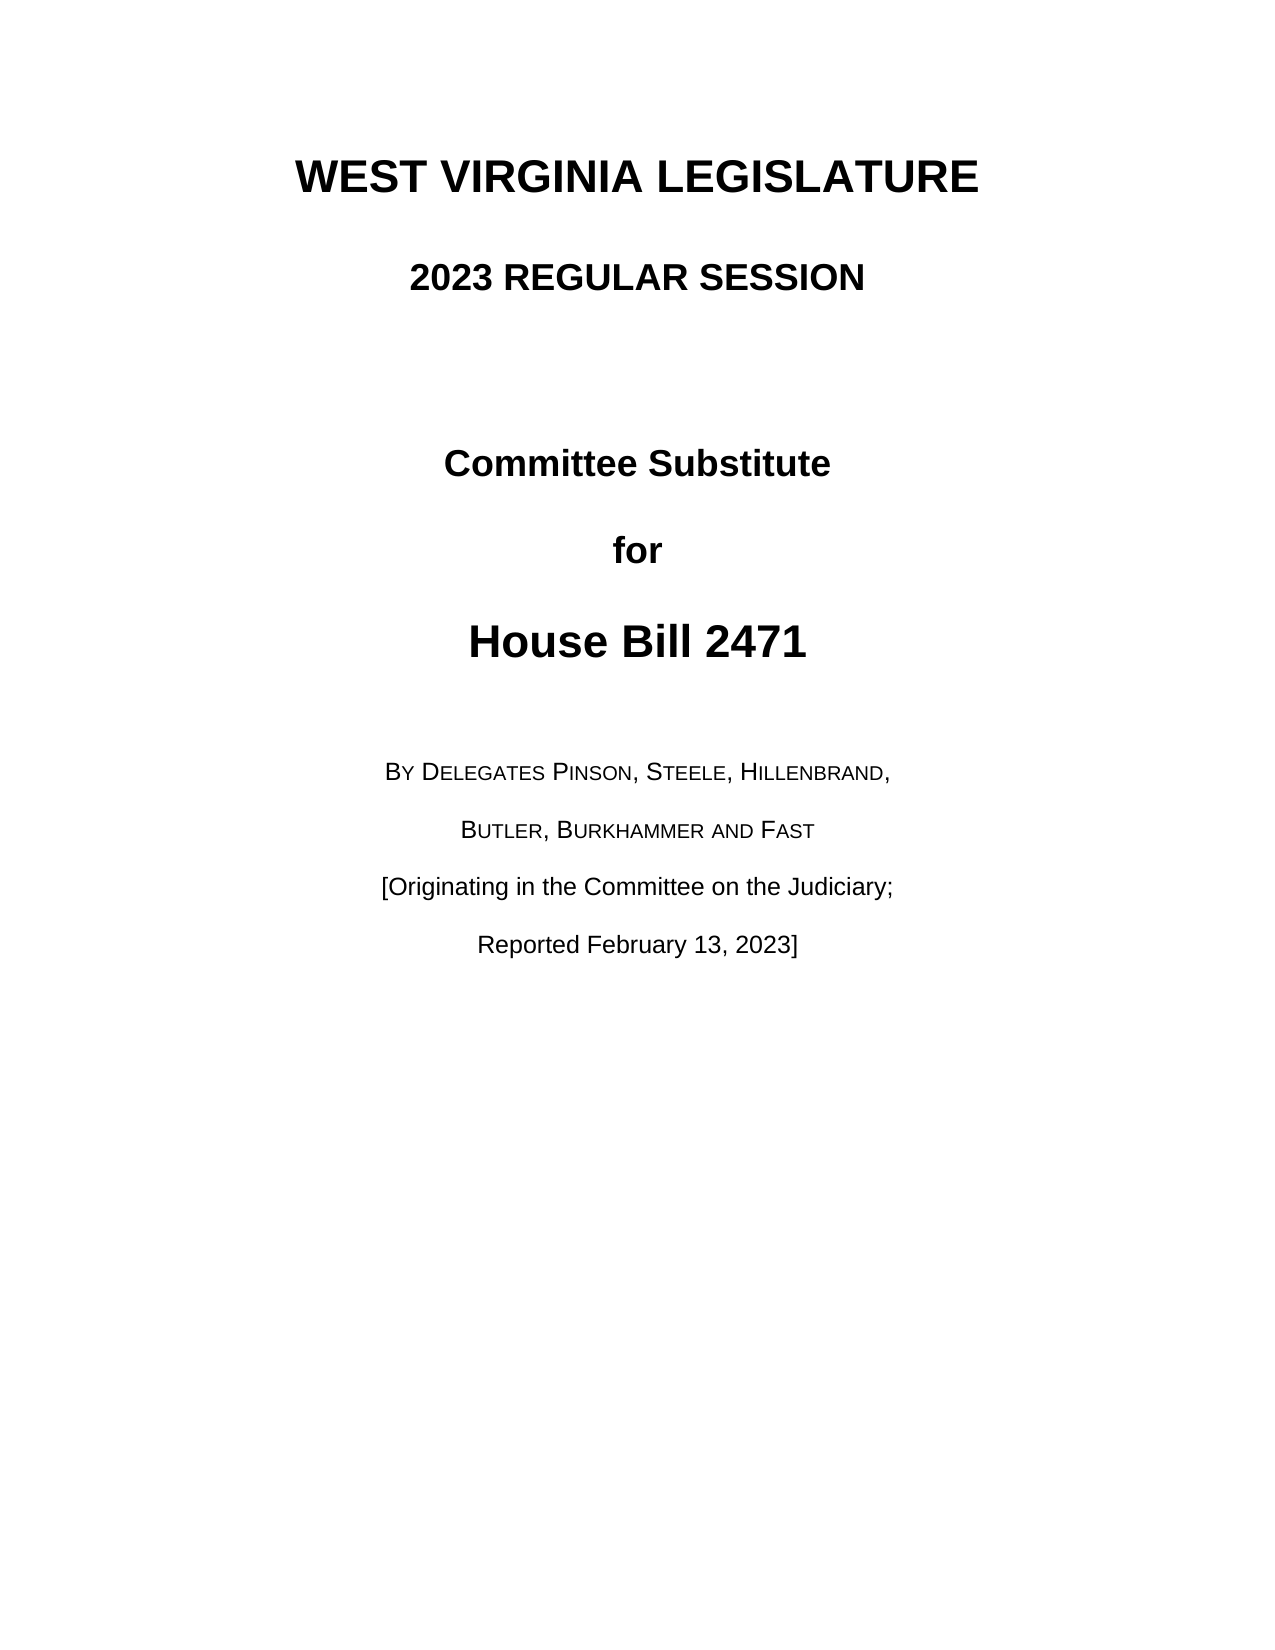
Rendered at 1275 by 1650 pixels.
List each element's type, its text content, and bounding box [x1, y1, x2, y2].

text By Delegates Pinson, Steele, Hillenbrand, Butler, Burkhammer and Fast [337, 757, 937, 843]
title for [150, 528, 1125, 571]
text [] [337, 872, 937, 958]
text Bill [150, 614, 1125, 667]
title WEST virginia legislature [150, 150, 1125, 203]
title 2023 regular session [150, 255, 1125, 298]
